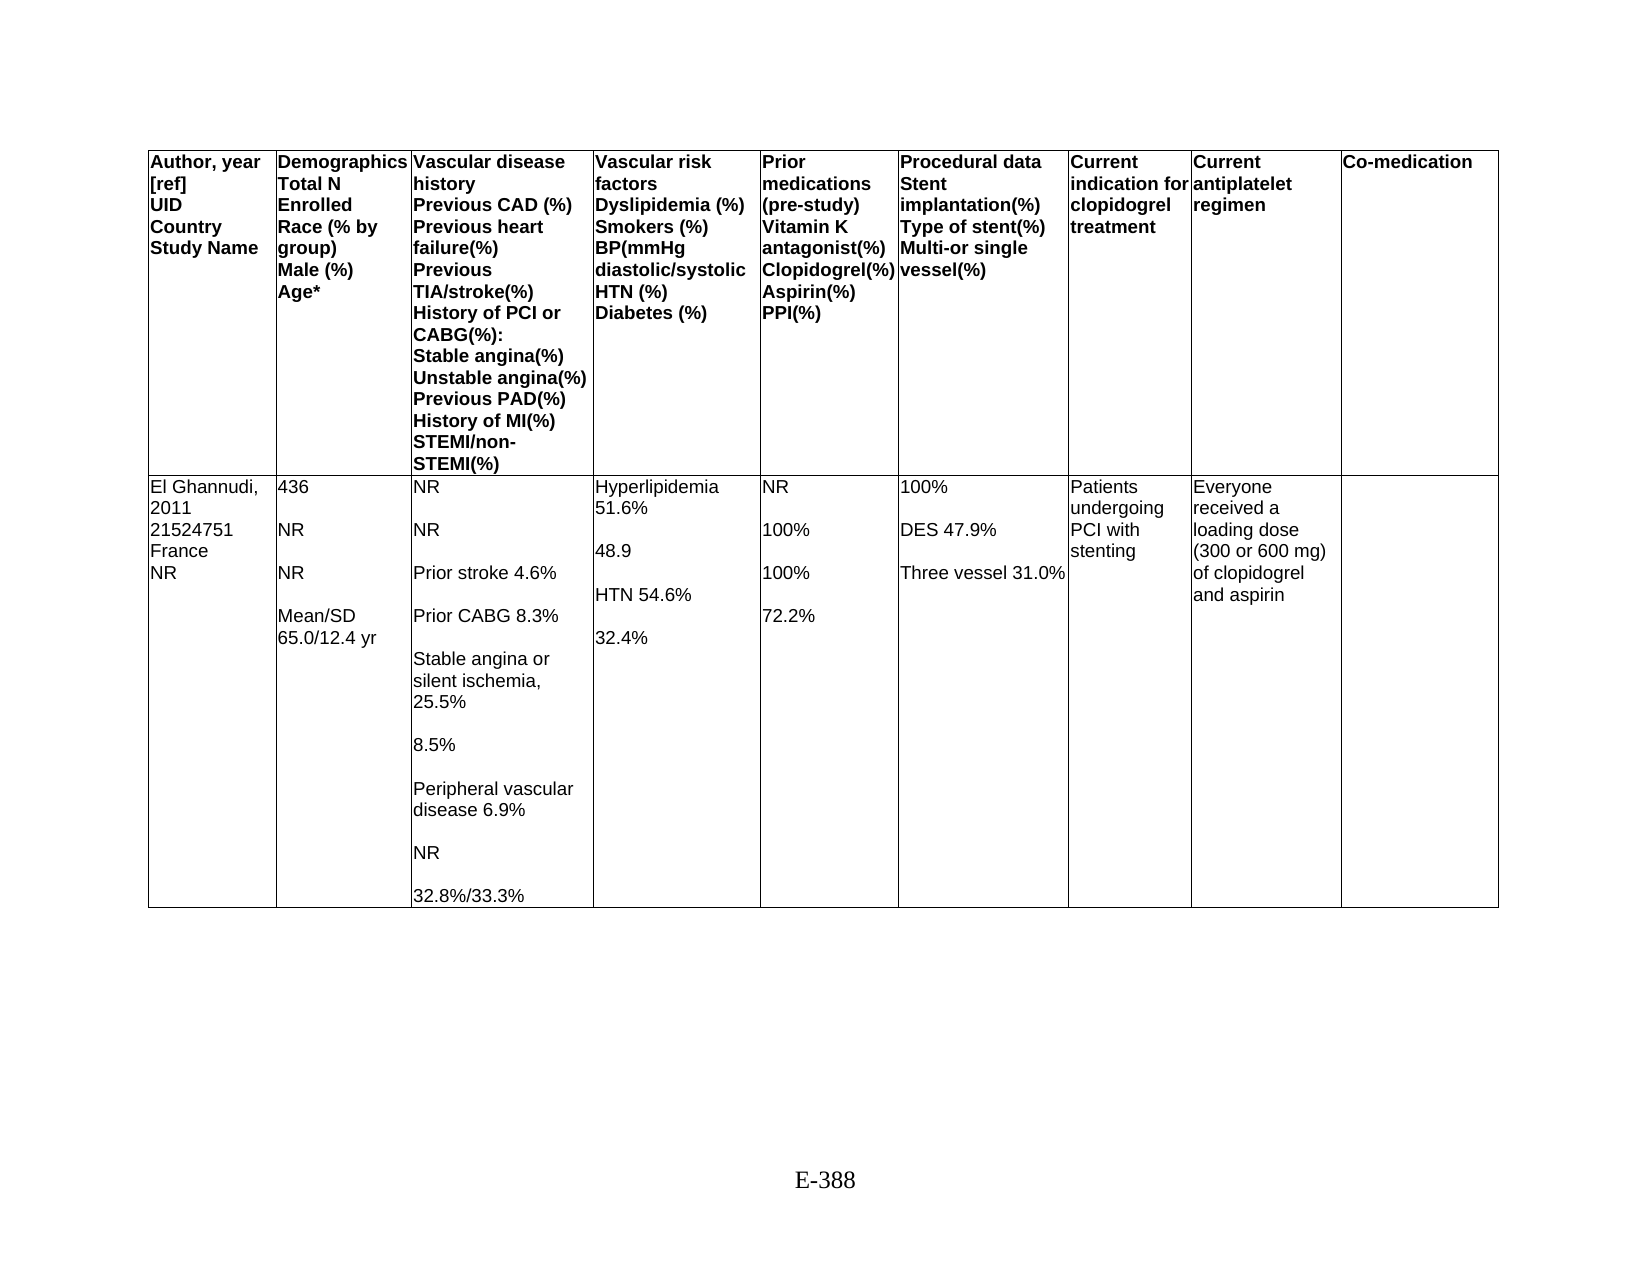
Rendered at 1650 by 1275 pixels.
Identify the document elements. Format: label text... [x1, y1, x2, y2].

table_cell NR 100% 100% 72.2% [761, 476, 898, 907]
table_header Vascular risk factors Dyslipidemia (%) Smokers (%) BP(mmHg diastolic/systolic HTN (%) Diabetes (%) [594, 151, 760, 474]
table_cell El Ghannudi, 2011 21524751 France NR [149, 476, 276, 907]
table_header Prior medications (pre-study) Vitamin K antagonist(%) Clopidogrel(%) Aspirin(%) PPI(%) [761, 151, 898, 474]
table_header Procedural data Stent implantation(%) Type of stent(%) Multi-or single vessel(%) [899, 151, 1068, 474]
table_cell [1342, 476, 1498, 907]
table_header Demographics Total N Enrolled Race (% by group) Male (%) Age* [277, 151, 411, 474]
table_header Author, year [ref] UID Country Study Name [149, 151, 276, 474]
table_header Vascular disease history Previous CAD (%) Previous heart failure(%) Previous TIA/stroke(%) History of PCI or CABG(%): Stable angina(%) Unstable angina(%) Previous PAD(%) History of MI(%) STEMI/non-STEMI(%) [412, 151, 593, 474]
table_cell NR NR Prior stroke 4.6% Prior CABG 8.3% Stable angina or silent ischemia, 25.5% 8.5% Peripheral vascular disease 6.9% NR 32.8%/33.3% [412, 476, 593, 907]
table_cell 436 NR NR Mean/SD 65.0/12.4 yr [277, 476, 411, 907]
table_header Current indication for clopidogrel treatment [1069, 151, 1191, 474]
table_cell Everyone received a loading dose (300 or 600 mg) of clopidogrel and aspirin [1192, 476, 1341, 907]
table_cell 100% DES 47.9% Three vessel 31.0% [899, 476, 1068, 907]
table_header Co-medication [1342, 151, 1498, 474]
table_header Current antiplatelet regimen [1192, 151, 1341, 474]
table_cell Patients undergoing PCI with stenting [1069, 476, 1191, 907]
table_cell Hyperlipidemia 51.6% 48.9 HTN 54.6% 32.4% [594, 476, 760, 907]
